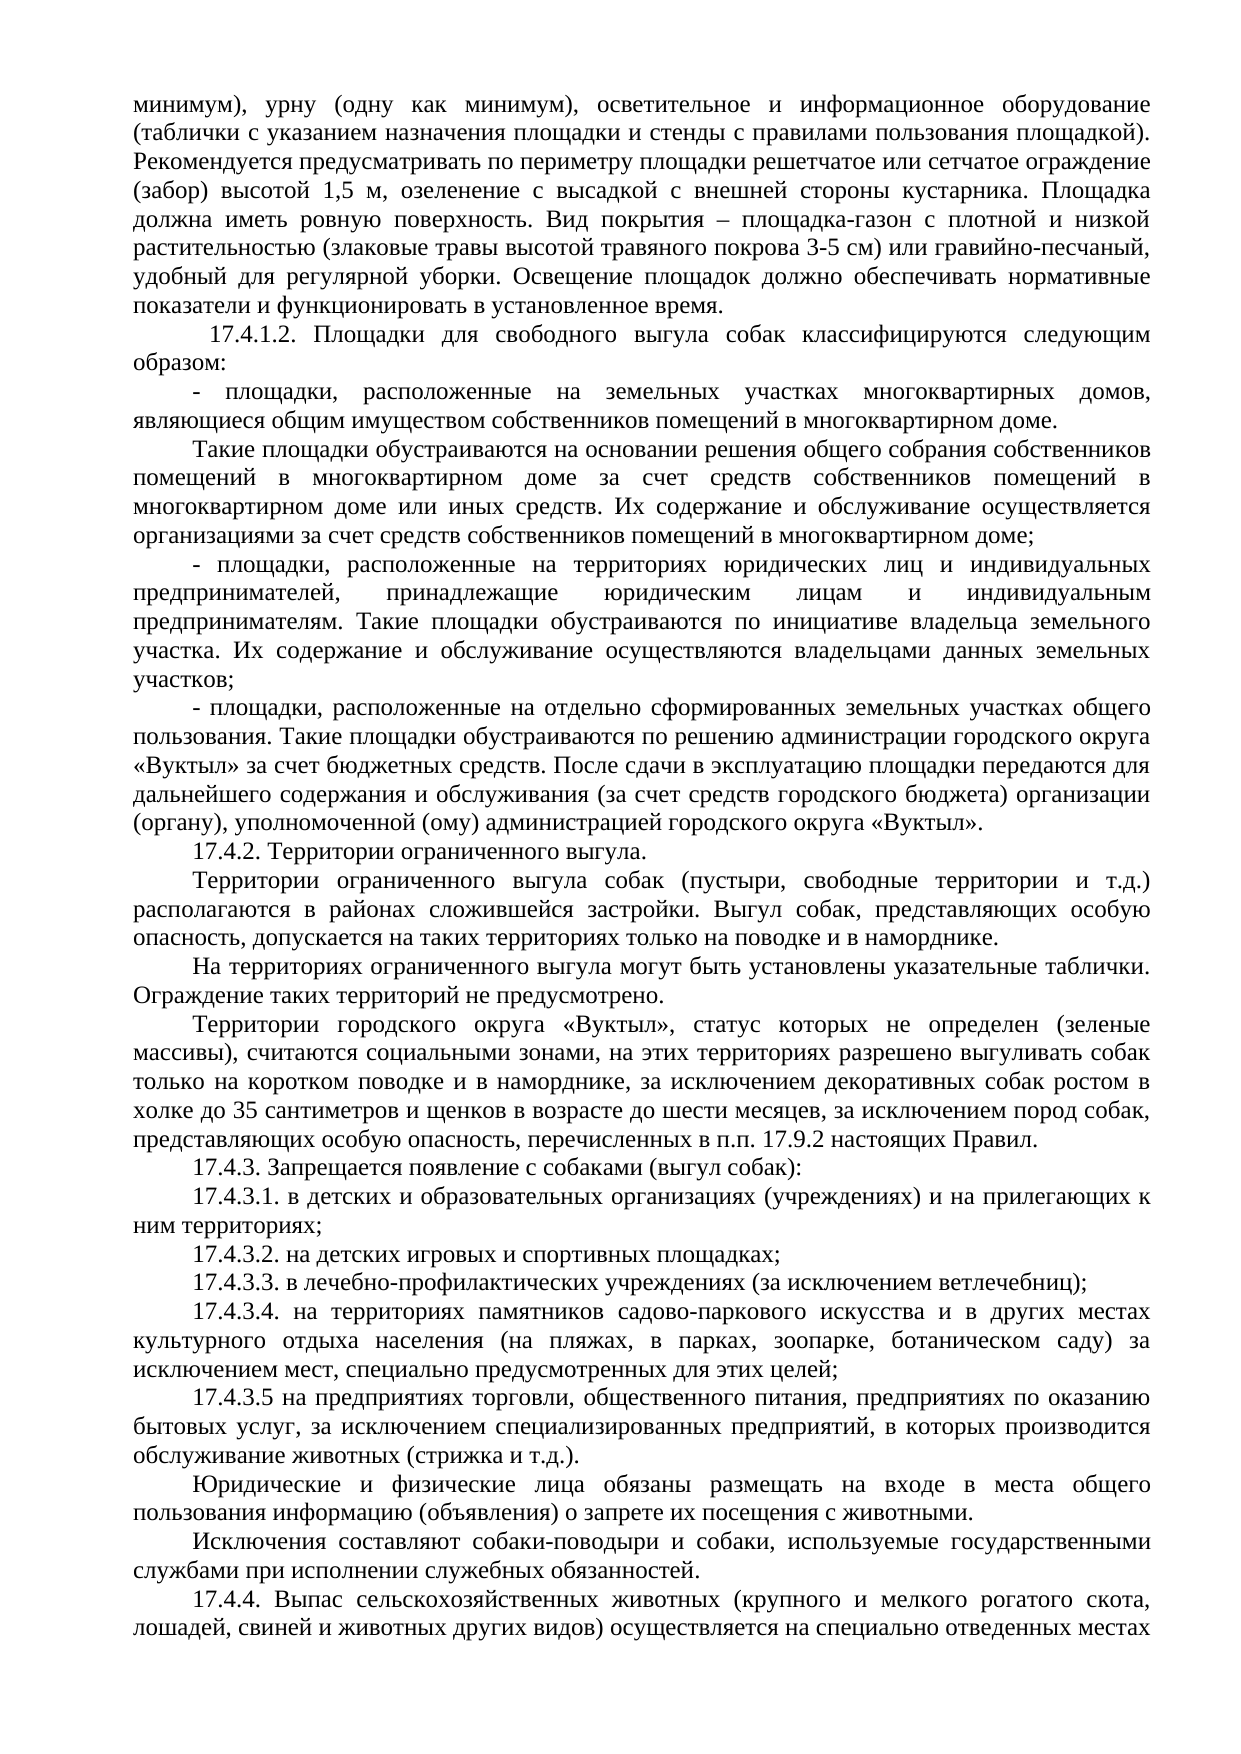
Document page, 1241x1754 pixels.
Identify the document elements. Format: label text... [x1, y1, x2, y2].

text Исключения составляют собаки-поводыри и собаки, используемые государственными службами при исполнении служебных обязанностей. [133, 1526, 1152, 1584]
text - площадки, расположенные на отдельно сформированных земельных участках общего пользования. Такие площадки обустраиваются по решению администрации городского округа «Вуктыл» за счет бюджетных средств. После сдачи в эксплуатацию площадки передаются для дальнейшего содержания и обслуживания (за счет средств городского бюджета) организации (органу), уполномоченной (ому) администрацией городского округа «Вуктыл». [133, 692, 1152, 836]
text Такие площадки обустраиваются на основании решения общего собрания собственников помещений в многоквартирном доме за счет средств собственников помещений в многоквартирном доме или иных средств. Их содержание и обслуживание осуществляется организациями за счет средств собственников помещений в многоквартирном доме; [133, 434, 1152, 549]
text 17.4.2. Территории ограниченного выгула. [133, 836, 1152, 865]
text На территориях ограниченного выгула могут быть установлены указательные таблички. Ограждение таких территорий не предусмотрено. [133, 951, 1152, 1009]
text 17.4.3.2. на детских игровых и спортивных площадках; [133, 1239, 1152, 1267]
text 17.4.1.2. Площадки для свободного выгула собак классифицируются следующим образом: [133, 319, 1152, 376]
text Территории ограниченного выгула собак (пустыри, свободные территории и т.д.) располагаются в районах сложившейся застройки. Выгул собак, представляющих особую опасность, допускается на таких территориях только на поводке и в наморднике. [133, 865, 1152, 951]
text Юридические и физические лица обязаны размещать на входе в места общего пользования информацию (объявления) о запрете их посещения с животными. [133, 1469, 1152, 1526]
text Территории городского округа «Вуктыл», статус которых не определен (зеленые массивы), считаются социальными зонами, на этих территориях разрешено выгуливать собак только на коротком поводке и в наморднике, за исключением декоративных собак ростом в холке до 35 сантиметров и щенков в возрасте до шести месяцев, за исключением пород собак, представляющих особую опасность, перечисленных в п.п. 17.9.2 настоящих Правил. [133, 1009, 1152, 1152]
text - площадки, расположенные на земельных участках многоквартирных домов, являющиеся общим имуществом собственников помещений в многоквартирном доме. [133, 376, 1152, 434]
text - площадки, расположенные на территориях юридических лиц и индивидуальных предпринимателей, принадлежащие юридическим лицам и индивидуальным предпринимателям. Такие площадки обустраиваются по инициативе владельца земельного участка. Их содержание и обслуживание осуществляются владельцами данных земельных участков; [133, 549, 1152, 692]
text 17.4.3.4. на территориях памятников садово-паркового искусства и в других местах культурного отдыха населения (на пляжах, в парках, зоопарке, ботаническом саду) за исключением мест, специально предусмотренных для этих целей; [133, 1296, 1152, 1382]
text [133, 89, 1152, 319]
text 17.4.3. Запрещается появление с собаками (выгул собак): [133, 1152, 1152, 1181]
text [133, 1584, 1152, 1641]
text 17.4.3.1. в детских и образовательных организациях (учреждениях) и на прилегающих к ним территориях; [133, 1181, 1152, 1239]
text 17.4.3.3. в лечебно-профилактических учреждениях (за исключением ветлечебниц); [133, 1267, 1152, 1296]
text 17.4.3.5 на предприятиях торговли, общественного питания, предприятиях по оказанию бытовых услуг, за исключением специализированных предприятий, в которых производится обслуживание животных (стрижка и т.д.). [133, 1382, 1152, 1469]
